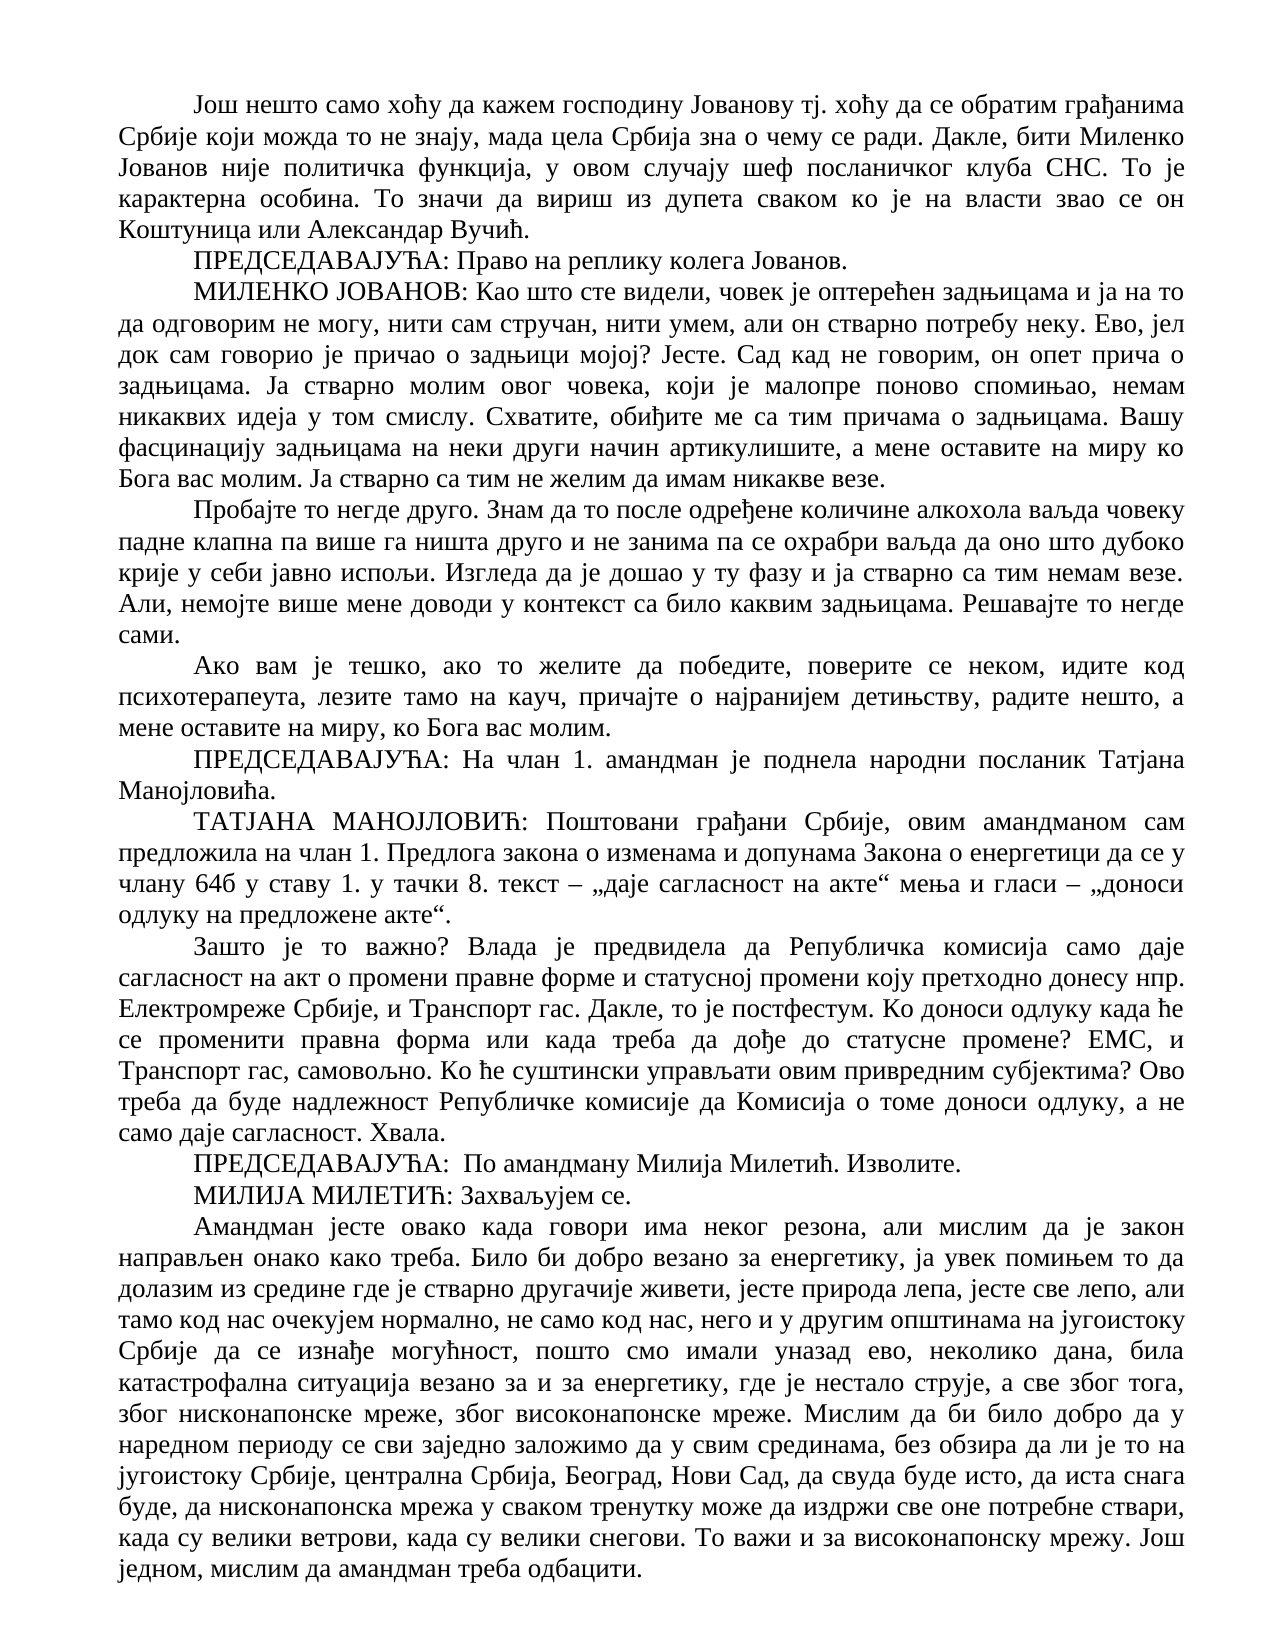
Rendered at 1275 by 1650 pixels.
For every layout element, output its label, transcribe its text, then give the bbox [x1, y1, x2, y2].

text ТАТЈАНА МАНОЈЛОВИЋ: Поштовани грађани Србије, овим амандманом сам предложила на члан 1. Предлога закона о изменама и допунама Закона о енергетици да се у члану 64б у ставу 1. у тачки 8. текст – „даје сагласност на акте“ мења и гласи – „доноси одлуку на предложене акте“. [118, 805, 1186, 929]
text Још нешто само хоћу да кажем господину Јованову тј. хоћу да се обратим грађанима Србије који можда то не знају, мада цела Србија зна о чему се ради. Дакле, бити Миленко Јованов није политичка функција, у овом случају шеф посланичког клуба СНС. То је карактерна особина. То значи да вириш из дупета сваком ко је на власти звао се он Коштуница или Александар Вучић. [118, 89, 1186, 244]
text Зашто је то важно? Влада је предвидела да Републичка комисија само даје сагласност на акт о промени правне форме и статусној промени коју претходно донесу нпр. Електромреже Србије, и Транспорт гас. Дакле, то је постфестум. Ко доноси одлуку када ће се променити правна форма или када треба да дође до статусне промене? ЕМС, и Транспорт гас, самовољно. Ко ће суштински управљати овим привредним субјектима? Ово треба да буде надлежност Републичке комисије да Комисија о томе доноси одлуку, а не само даје сагласност. Хвала. [118, 929, 1186, 1148]
text ПРЕДСЕДАВАЈУЋА: Право на реплику колега Јованов. [118, 244, 1186, 276]
text ПРЕДСЕДАВАЈУЋА: По амандману Милија Милетић. Изволите. [118, 1148, 1186, 1179]
text МИЛЕНКО ЈОВАНОВ: Као што сте видели, човек је оптерећен задњицама и ја на то да одговорим не могу, нити сам стручан, нити умем, али он стварно потребу неку. Ево, јел док сам говорио је причао о задњици мојој? Јесте. Сад кад не говорим, он опет прича о задњицама. Ја стварно молим овог човека, који је малопре поново спомињао, немам никаквих идеја у том смислу. Схватите, обиђите ме са тим причама о задњицама. Вашу фасцинацију задњицама на неки други начин артикулишите, а мене оставите на миру ко Бога вас молим. Ја стварно са тим не желим да имам никакве везе. [118, 276, 1186, 493]
text Ако вам је тешко, ако то желите да победите, поверите се неком, идите код психотерапеута, лезите тамо на кауч, причајте о најранијем детињству, радите нешто, а мене оставите на миру, ко Бога вас молим. [118, 649, 1186, 743]
text Амандман јесте овако када говори има неког резона, али мислим да је закон направљен онако како треба. Било би добро везано за енергетику, ја увек помињем то да долазим из средине где је стварно другачије живети, јесте природа лепа, јесте све лепо, али тамо код нас очекујем нормално, не само код нас, него и у другим општинама на југоистоку Србије да се изнађе могућност, пошто смо имали уназад ево, неколико дана, била катастрофална ситуација везано за и за енергетику, где је нестало струје, а све због тога, због нисконапонске мреже, због високонапонске мреже. Мислим да би било добро да у наредном периоду се сви заједно заложимо да у свим срединама, без обзира да ли је то на југоистоку Србије, централна Србија, Београд, Нови Сад, да свуда буде исто, да иста снага буде, да нисконапонска мрежа у сваком тренутку може да издржи све оне потребне ствари, када су велики ветрови, када су велики снегови. То важи и за високонапонску мрежу. Још једном, мислим да амандман треба одбацити. [118, 1210, 1186, 1584]
text МИЛИЈА МИЛЕТИЋ: Захваљујем се. [118, 1179, 1186, 1210]
text Пробајте то негде друго. Знам да то после одређене количине алкохола ваљда човеку падне клапна па више га ништа друго и не занима па се охрабри ваљда да оно што дубоко крије у себи јавно испољи. Изгледа да је дошао у ту фазу и ја стварно са тим немам везе. Али, немојте више мене доводи у контекст са било каквим задњицама. Решавајте то негде сами. [118, 493, 1186, 649]
text ПРЕДСЕДАВАЈУЋА: На члан 1. амандман је поднела народни посланик Татјана Манојловића. [118, 743, 1186, 805]
